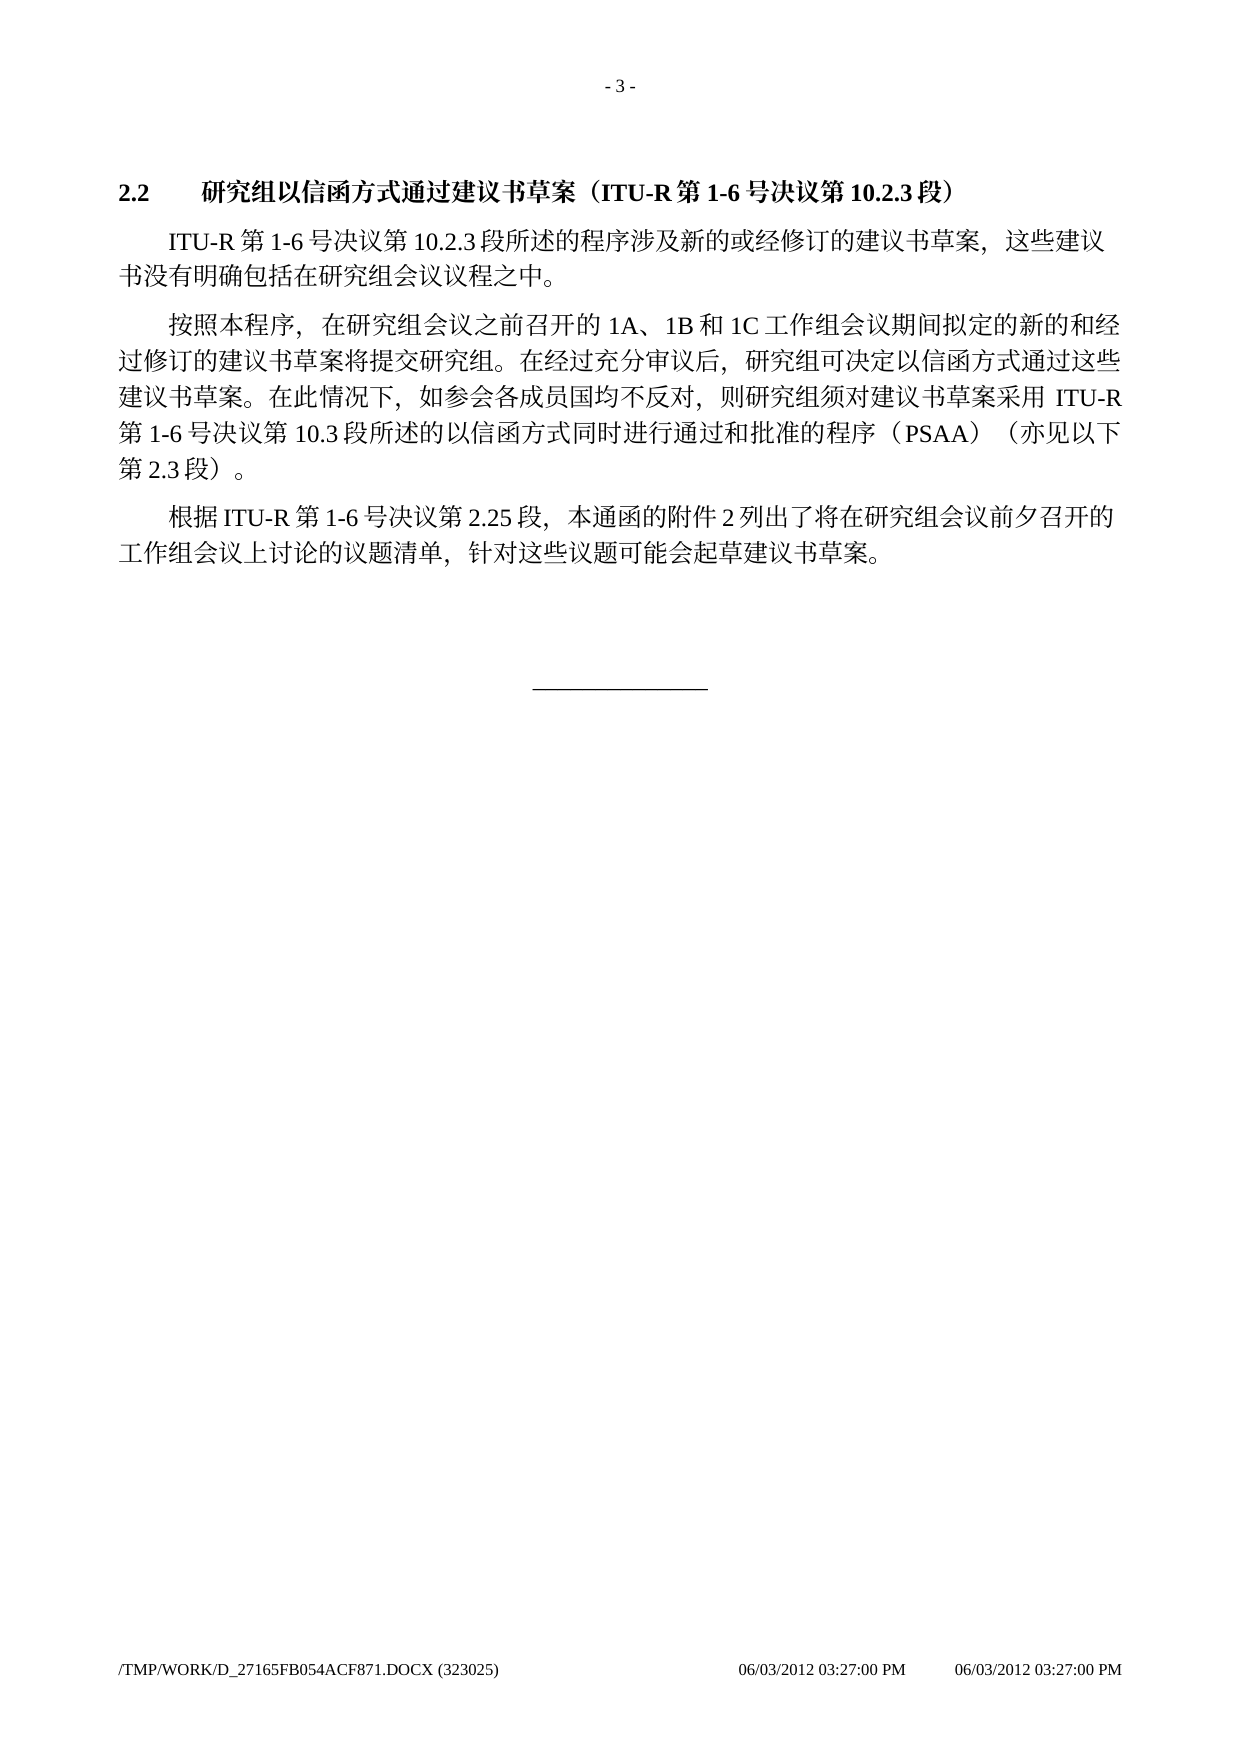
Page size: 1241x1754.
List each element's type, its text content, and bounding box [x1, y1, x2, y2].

text 按照本程序，在研究组会议之前召开的1A、1B和1C工作组会议期间拟定的新的和经过修订的建议书草案将提交研究组。在经过充分审议后，研究组可决定以信函方式通过这些建议书草案。在此情况下，如参会各成员国均不反对，则研究组须对建议书草案采用ITU-R第1-6号决议第10.3段所述的以信函方式同时进行通过和批准的程序（PSAA）（亦见以下第2.3段）。 [118, 306, 1122, 485]
text 根据ITU-R第1-6号决议第2.25段，本通函的附件2列出了将在研究组会议前夕召开的工作组会议上讨论的议题清单，针对这些议题可能会起草建议书草案。 [118, 498, 1122, 569]
text ITU-R第1-6号决议第10.2.3段所述的程序涉及新的或经修订的建议书草案，这些建议书没有明确包括在研究组会议议程之中。 [118, 221, 1122, 293]
subtitle 2.2 研究组以信函方式通过建议书草案（ITU-R第1-6号决议第10.2.3段） [118, 173, 1122, 209]
text ______________ [118, 664, 1122, 693]
